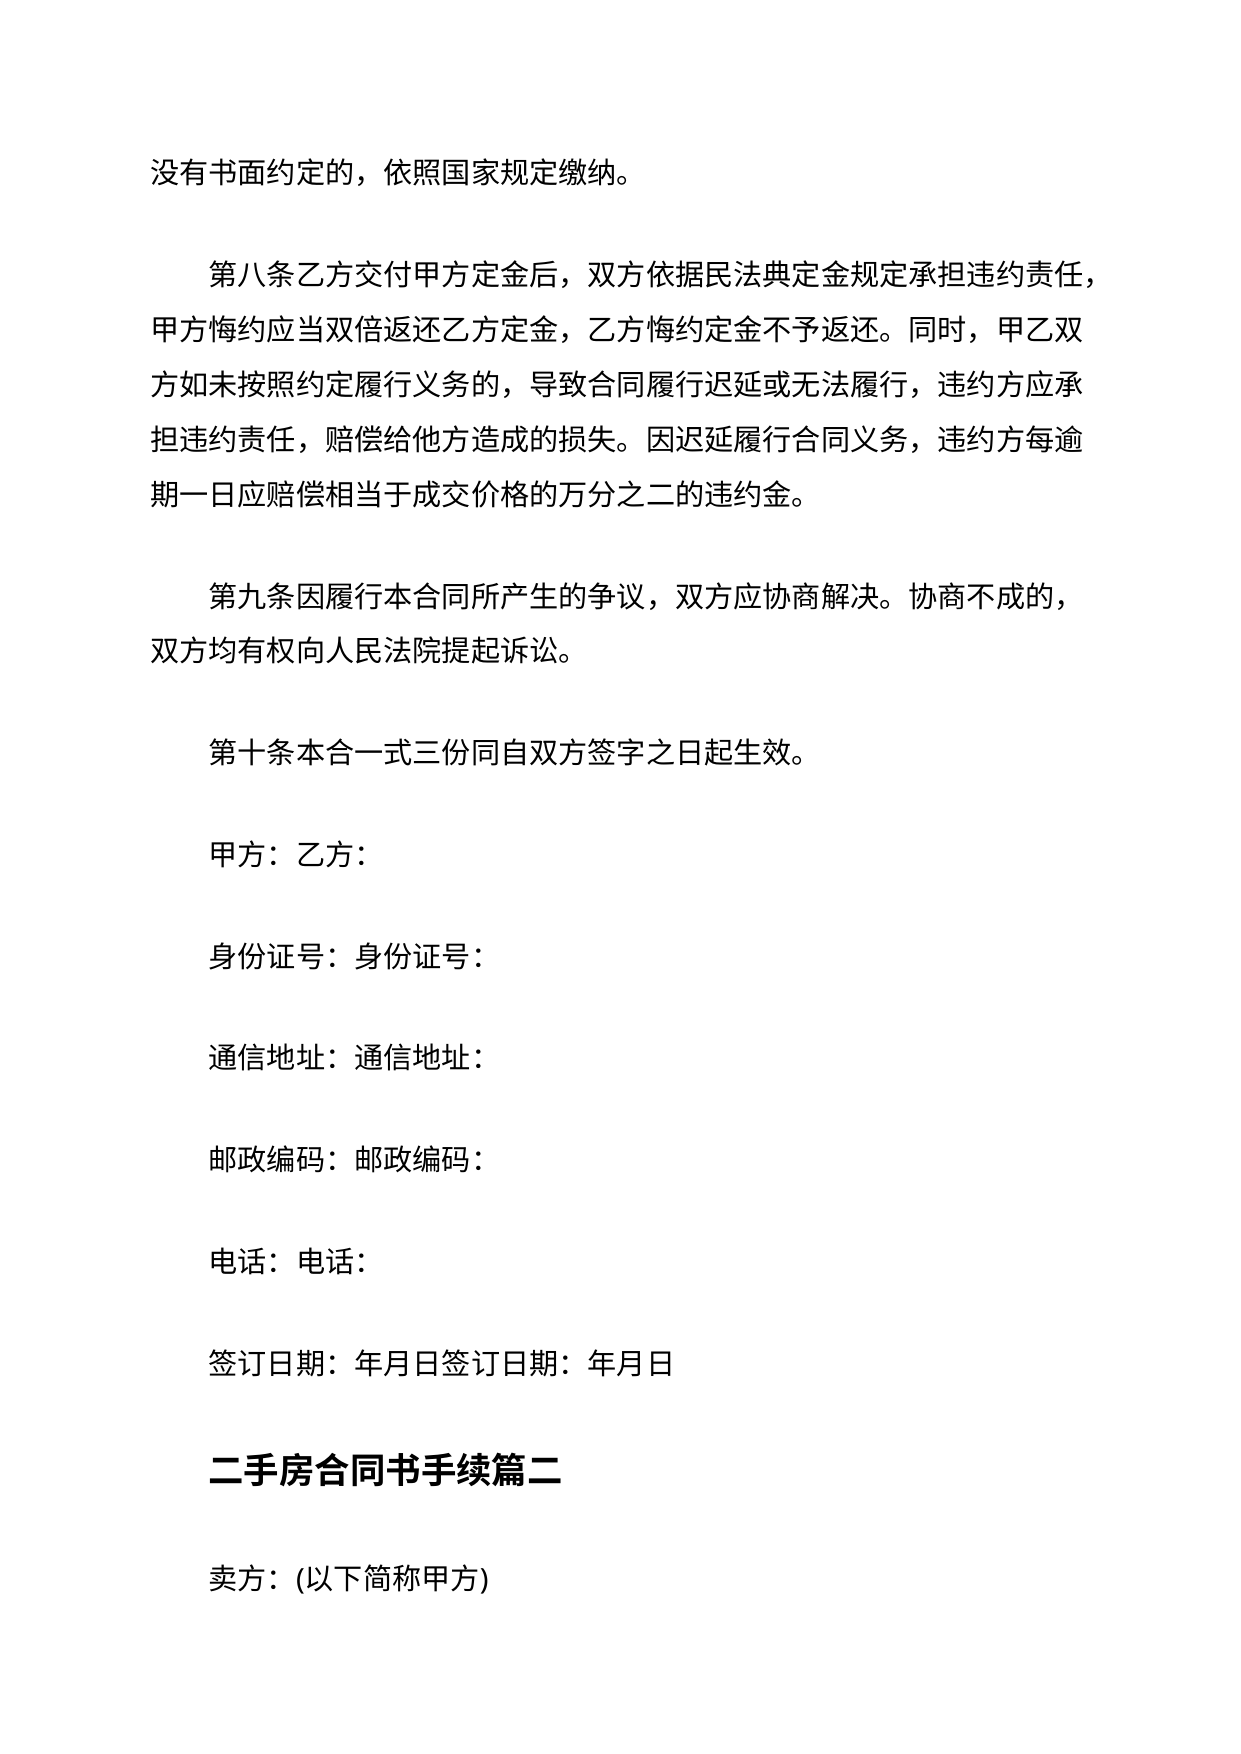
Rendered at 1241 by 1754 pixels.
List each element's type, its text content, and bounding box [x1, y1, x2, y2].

text 邮政编码：邮政编码： [150, 1137, 1090, 1179]
text 电话：电话： [150, 1239, 1090, 1281]
text 通信地址：通信地址： [150, 1035, 1090, 1077]
text 第九条因履行本合同所产生的争议，双方应协商解决。协商不成的，双方均有权向人民法院提起诉讼。 [150, 573, 1090, 670]
text 第八条乙方交付甲方定金后，双方依据民法典定金规定承担违约责任，甲方悔约应当双倍返还乙方定金，乙方悔约定金不予返还。同时，甲乙双方如未按照约定履行义务的，导致合同履行迟延或无法履行，违约方应承担违约责任，赔偿给他方造成的损失。因迟延履行合同义务，违约方每逾期一日应赔偿相当于成交价格的万分之二的违约金。 [150, 252, 1090, 514]
text 甲方：乙方： [150, 832, 1090, 874]
text 签订日期：年月日签订日期：年月日 [150, 1340, 1090, 1383]
text 身份证号：身份证号： [150, 933, 1090, 976]
text 卖方：(以下简称甲方) [150, 1556, 1090, 1598]
text 第十条本合一式三份同自双方签字之日起生效。 [150, 730, 1090, 772]
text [150, 150, 1090, 192]
text 二手房合同书手续篇二 [150, 1442, 1090, 1493]
